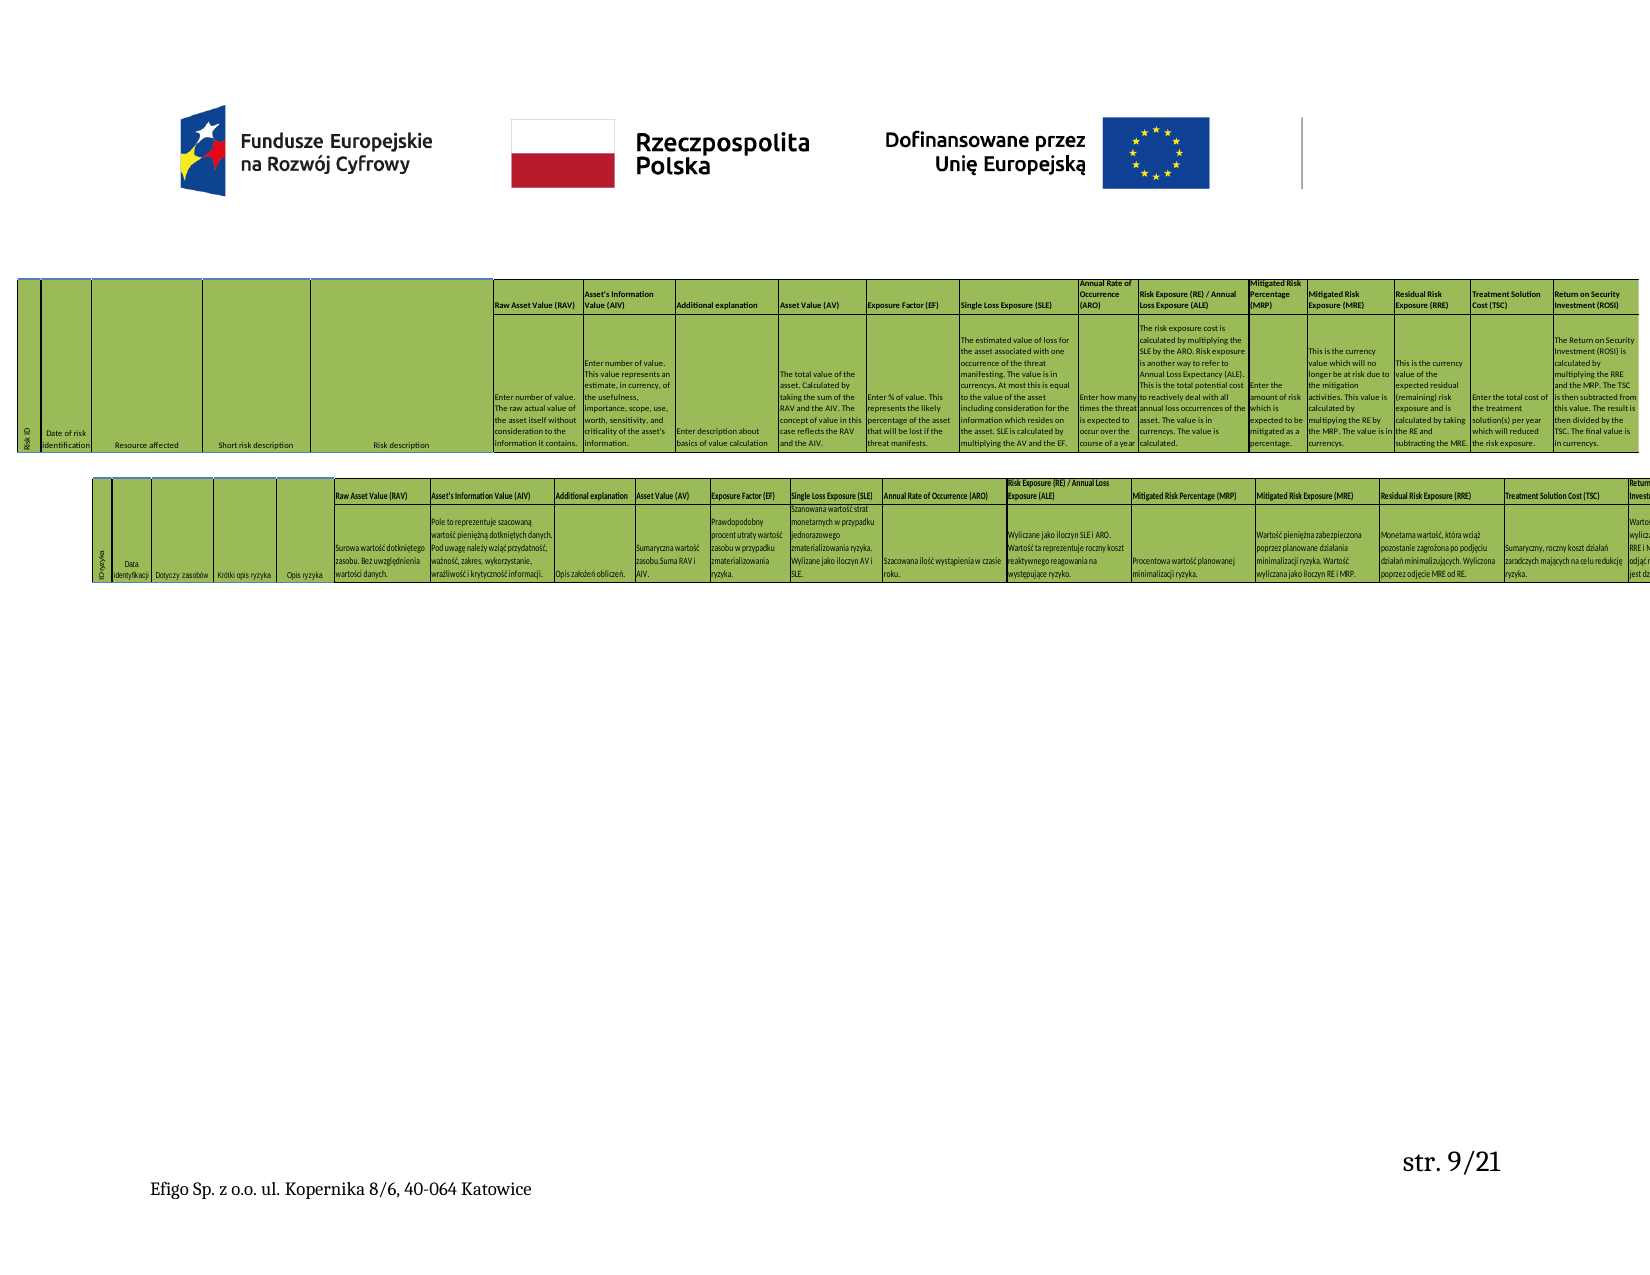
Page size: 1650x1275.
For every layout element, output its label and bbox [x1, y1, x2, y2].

picture [150, 75, 1609, 226]
